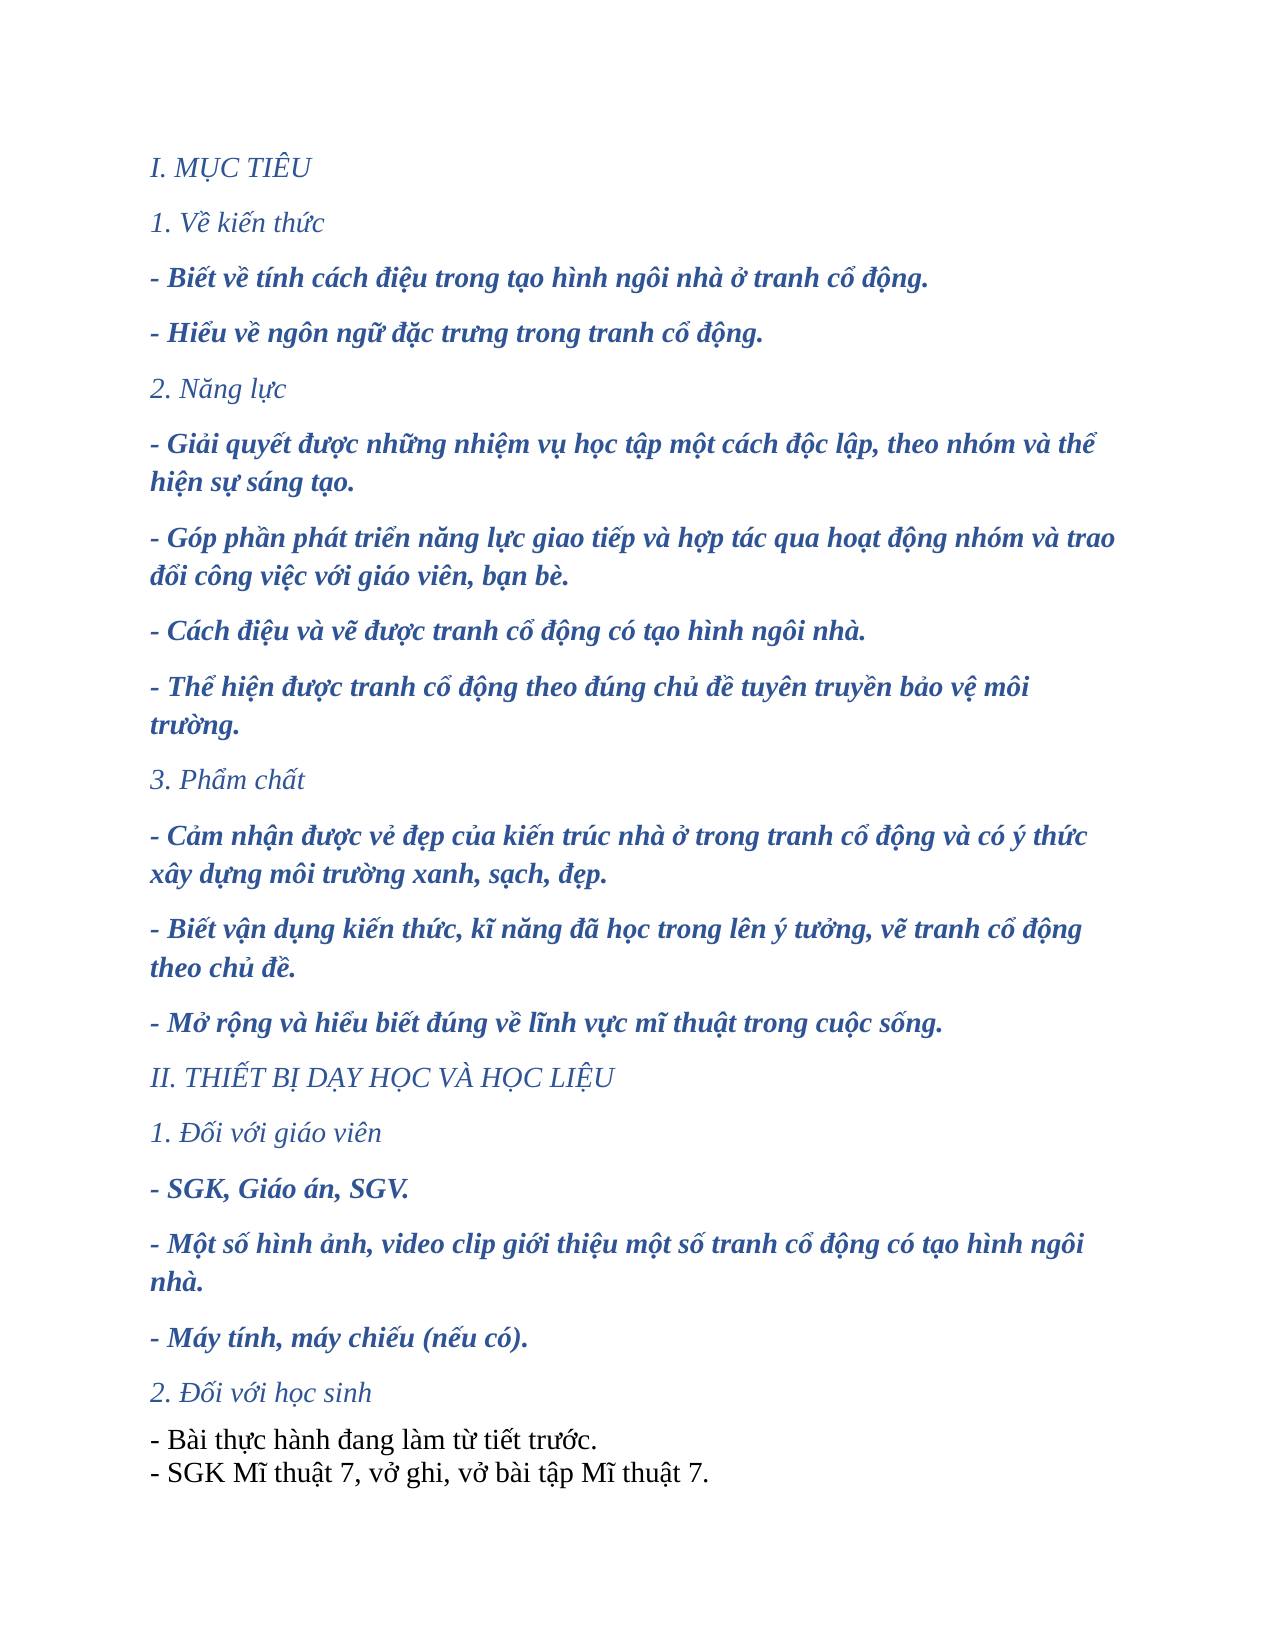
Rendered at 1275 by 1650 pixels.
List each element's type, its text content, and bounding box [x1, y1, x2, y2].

subtitle 2. Năng lực [150, 371, 1125, 404]
subtitle - Biết về tính cách điệu trong tạo hình ngôi nhà ở tranh cổ động. [150, 260, 1125, 294]
subtitle 1. Về kiến thức [150, 205, 1125, 239]
text - Bài thực hành đang làm từ tiết trước. [150, 1422, 1125, 1455]
subtitle II. THIẾT BỊ DẠY HỌC VÀ HỌC LIỆU [150, 1060, 1125, 1094]
subtitle - Biết vận dụng kiến thức, kĩ năng đã học trong lên ý tưởng, vẽ tranh cổ động theo chủ đề. [150, 911, 1125, 983]
subtitle - Máy tính, máy chiếu (nếu có). [150, 1320, 1125, 1353]
subtitle - SGK, Giáo án, SGV. [150, 1171, 1125, 1204]
subtitle - Thể hiện được tranh cổ động theo đúng chủ đề tuyên truyền bảo vệ môi trường. [150, 669, 1125, 741]
subtitle 2. Đối với học sinh [150, 1375, 1125, 1408]
subtitle - Giải quyết được những nhiệm vụ học tập một cách độc lập, theo nhóm và thể hiện sự sáng tạo. [150, 426, 1125, 498]
subtitle - Mở rộng và hiểu biết đúng về lĩnh vực mĩ thuật trong cuộc sống. [150, 1005, 1125, 1039]
subtitle I. MỤC TIÊU [150, 150, 1125, 183]
subtitle - Cảm nhận được vẻ đẹp của kiến trúc nhà ở trong tranh cổ động và có ý thức xây dựng môi trường xanh, sạch, đẹp. [150, 818, 1125, 890]
subtitle - Hiểu về ngôn ngữ đặc trưng trong tranh cổ động. [150, 316, 1125, 349]
subtitle 3. Phẩm chất [150, 762, 1125, 796]
subtitle - Cách điệu và vẽ được tranh cổ động có tạo hình ngôi nhà. [150, 613, 1125, 647]
subtitle - Góp phần phát triển năng lực giao tiếp và hợp tác qua hoạt động nhóm và trao đổi công việc với giáo viên, bạn bè. [150, 520, 1125, 592]
text - SGK Mĩ thuật 7, vở ghi, vở bài tập Mĩ thuật 7. [150, 1455, 1125, 1489]
subtitle - Một số hình ảnh, video clip giới thiệu một số tranh cổ động có tạo hình ngôi nhà. [150, 1226, 1125, 1298]
subtitle 1. Đối với giáo viên [150, 1116, 1125, 1149]
